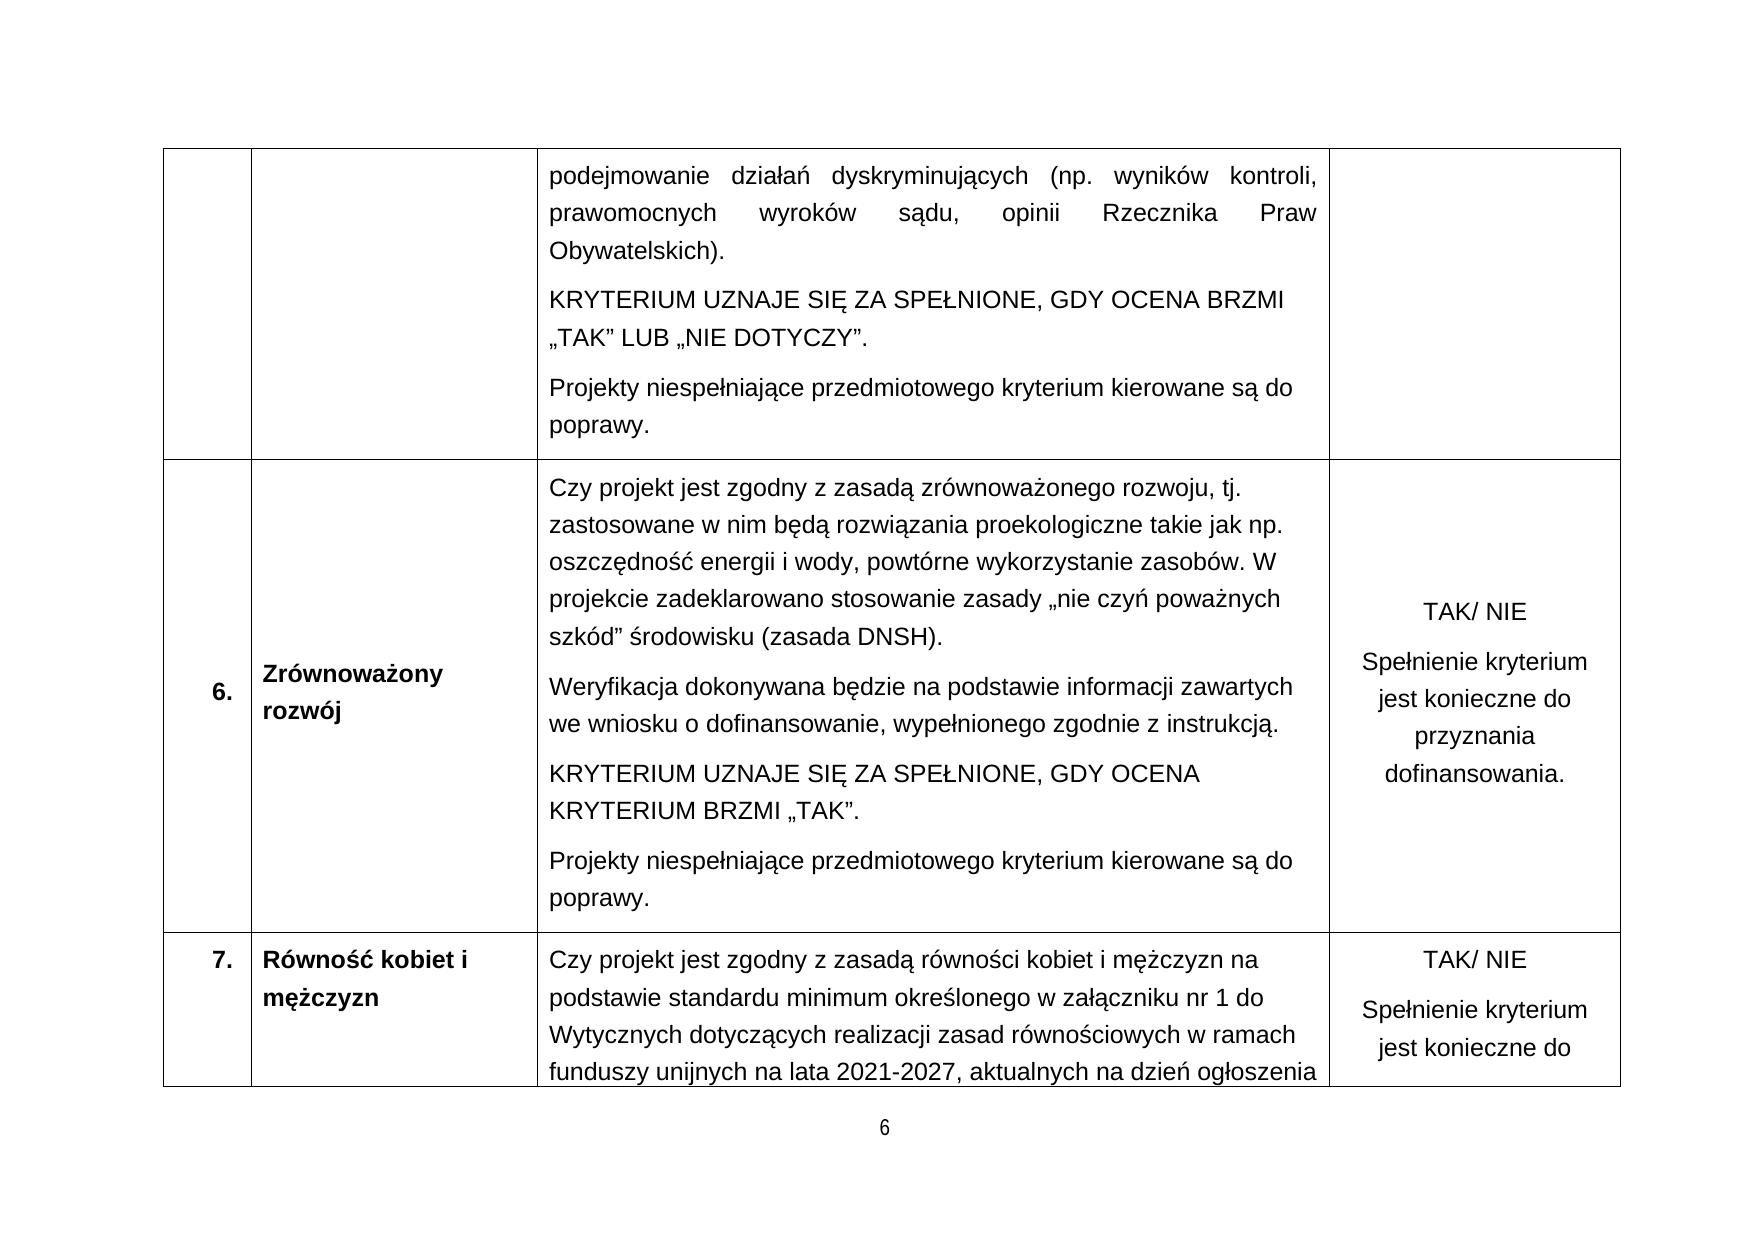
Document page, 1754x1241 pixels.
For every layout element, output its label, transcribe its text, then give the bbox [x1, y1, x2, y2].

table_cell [252, 933, 537, 1086]
table_cell Czy projekt jest zgodny z zasadą zrównoważonego rozwoju, tj. zastosowane w nim będą rozwiązania proekologiczne takie jak np. oszczędność energii i wody, powtórne wykorzystanie zasobów. W projekcie zadeklarowano stosowanie zasady „nie czyń poważnych szkód” środowisku (zasada DNSH). Weryfikacja dokonywana będzie na podstawie informacji zawartych we wniosku o dofinansowanie, wypełnionego zgodnie z instrukcją. KRYTERIUM UZNAJE SIĘ ZA SPEŁNIONE, GDY OCENA KRYTERIUM BRZMI „TAK”. Projekty niespełniające przedmiotowego kryterium kierowane są do poprawy. [538, 460, 1329, 932]
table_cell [538, 149, 1329, 459]
table_cell [164, 933, 251, 1086]
table_cell [164, 460, 251, 932]
table_cell Zrównoważony rozwój [252, 460, 537, 932]
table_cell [252, 149, 537, 459]
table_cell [538, 933, 1329, 1086]
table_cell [1330, 933, 1620, 1086]
table_cell [164, 149, 251, 459]
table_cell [1330, 149, 1620, 459]
table_cell TAK/ NIE Spełnienie kryterium jest konieczne do przyznania dofinansowania. [1330, 460, 1620, 932]
